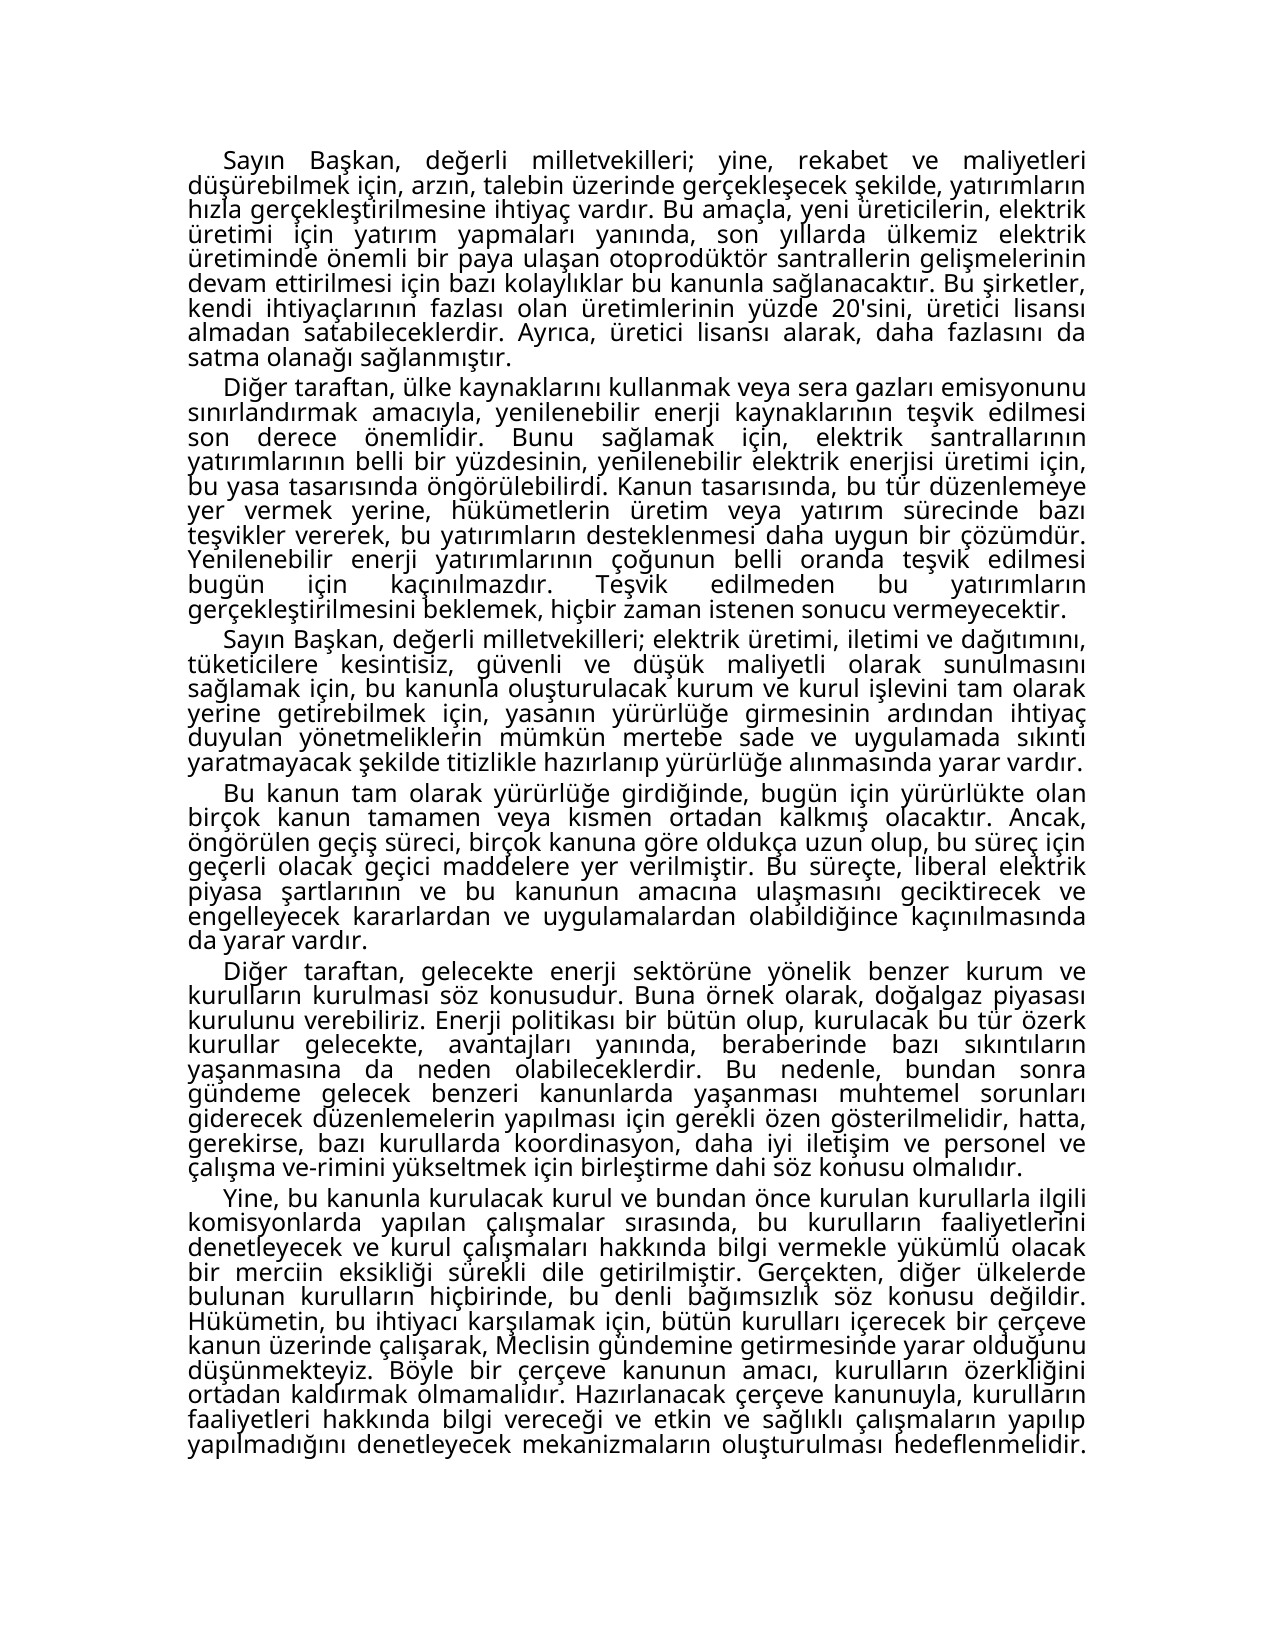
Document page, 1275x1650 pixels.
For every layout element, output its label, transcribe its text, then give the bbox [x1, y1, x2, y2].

text Sayın Başkan, değerli milletvekilleri; elektrik üretimi, iletimi ve dağıtımını, tüketicilere kesintisiz, güvenli ve düşük maliyetli olarak sunulmasını sağlamak için, bu kanunla oluşturulacak kurum ve kurul işlevini tam olarak yerine getirebilmek için, yasanın yürürlüğe girmesinin ardından ihtiyaç duyulan yönetmeliklerin mümkün mertebe sade ve uygulamada sıkıntı yaratmayacak şekilde titizlikle hazırlanıp yürürlüğe alınmasında yarar vardır. [187, 629, 1087, 776]
text Diğer taraftan, ülke kaynaklarını kullanmak veya sera gazları emisyonunu sınırlandırmak amacıyla, yenilenebilir enerji kaynaklarının teşvik edilmesi son derece önemlidir. Bunu sağlamak için, elektrik santrallarının yatırımlarının belli bir yüzdesinin, yenilenebilir elektrik enerjisi üretimi için, bu yasa tasarısında öngörülebilirdi. Kanun tasarısında, bu tür düzenlemeye yer vermek yerine, hükümetlerin üretim veya yatırım sürecinde bazı teşvikler vererek, bu yatırımların desteklenmesi daha uygun bir çözümdür. Yenilenebilir enerji yatırımlarının çoğunun belli oranda teşvik edilmesi bugün için kaçınılmazdır. Teşvik edilmeden bu yatırımların gerçekleştirilmesini beklemek, hiçbir zaman istenen sonucu vermeyecektir. [187, 377, 1087, 623]
text Sayın Başkan, değerli milletvekilleri; yine, rekabet ve maliyetleri düşürebilmek için, arzın, talebin üzerinde gerçekleşecek şekilde, yatırımların hızla gerçekleştirilmesine ihtiyaç vardır. Bu amaçla, yeni üreticilerin, elektrik üretimi için yatırım yapmaları yanında, son yıllarda ülkemiz elektrik üretiminde önemli bir paya ulaşan otoprodüktör santrallerin gelişmelerinin devam ettirilmesi için bazı kolaylıklar bu kanunla sağlanacaktır. Bu şirketler, kendi ihtiyaçlarının fazlası olan üretimlerinin yüzde 20'sini, üretici lisansı almadan satabileceklerdir. Ayrıca, üretici lisansı alarak, daha fazlasını da satma olanağı sağlanmıştır. [187, 150, 1087, 371]
text Bu kanun tam olarak yürürlüğe girdiğinde, bugün için yürürlükte olan birçok kanun tamamen veya kısmen ortadan kalkmış olacaktır. Ancak, öngörülen geçiş süreci, birçok kanuna göre oldukça uzun olup, bu süreç için geçerli olacak geçici maddelere yer verilmiştir. Bu süreçte, liberal elektrik piyasa şartlarının ve bu kanunun amacına ulaşmasını geciktirecek ve engelleyecek kararlardan ve uygulamalardan olabildiğince kaçınılmasında da yarar vardır. [187, 782, 1087, 954]
text Diğer taraftan, gelecekte enerji sektörüne yönelik benzer kurum ve kurulların kurulması söz konusudur. Buna örnek olarak, doğalgaz piyasası kurulunu verebiliriz. Enerji politikası bir bütün olup, kurulacak bu tür özerk kurullar gelecekte, avantajları yanında, beraberinde bazı sıkıntıların yaşanmasına da neden olabileceklerdir. Bu nedenle, bundan sonra gündeme gelecek benzeri kanunlarda yaşanması muhtemel sorunları giderecek düzenlemelerin yapılması için gerekli özen gösterilmelidir, hatta, gerekirse, bazı kurullarda koordinasyon, daha iyi iletişim ve personel ve çalışma ve-rimini yükseltmek için birleştirme dahi söz konusu olmalıdır. [187, 960, 1087, 1182]
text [187, 1188, 1087, 1458]
